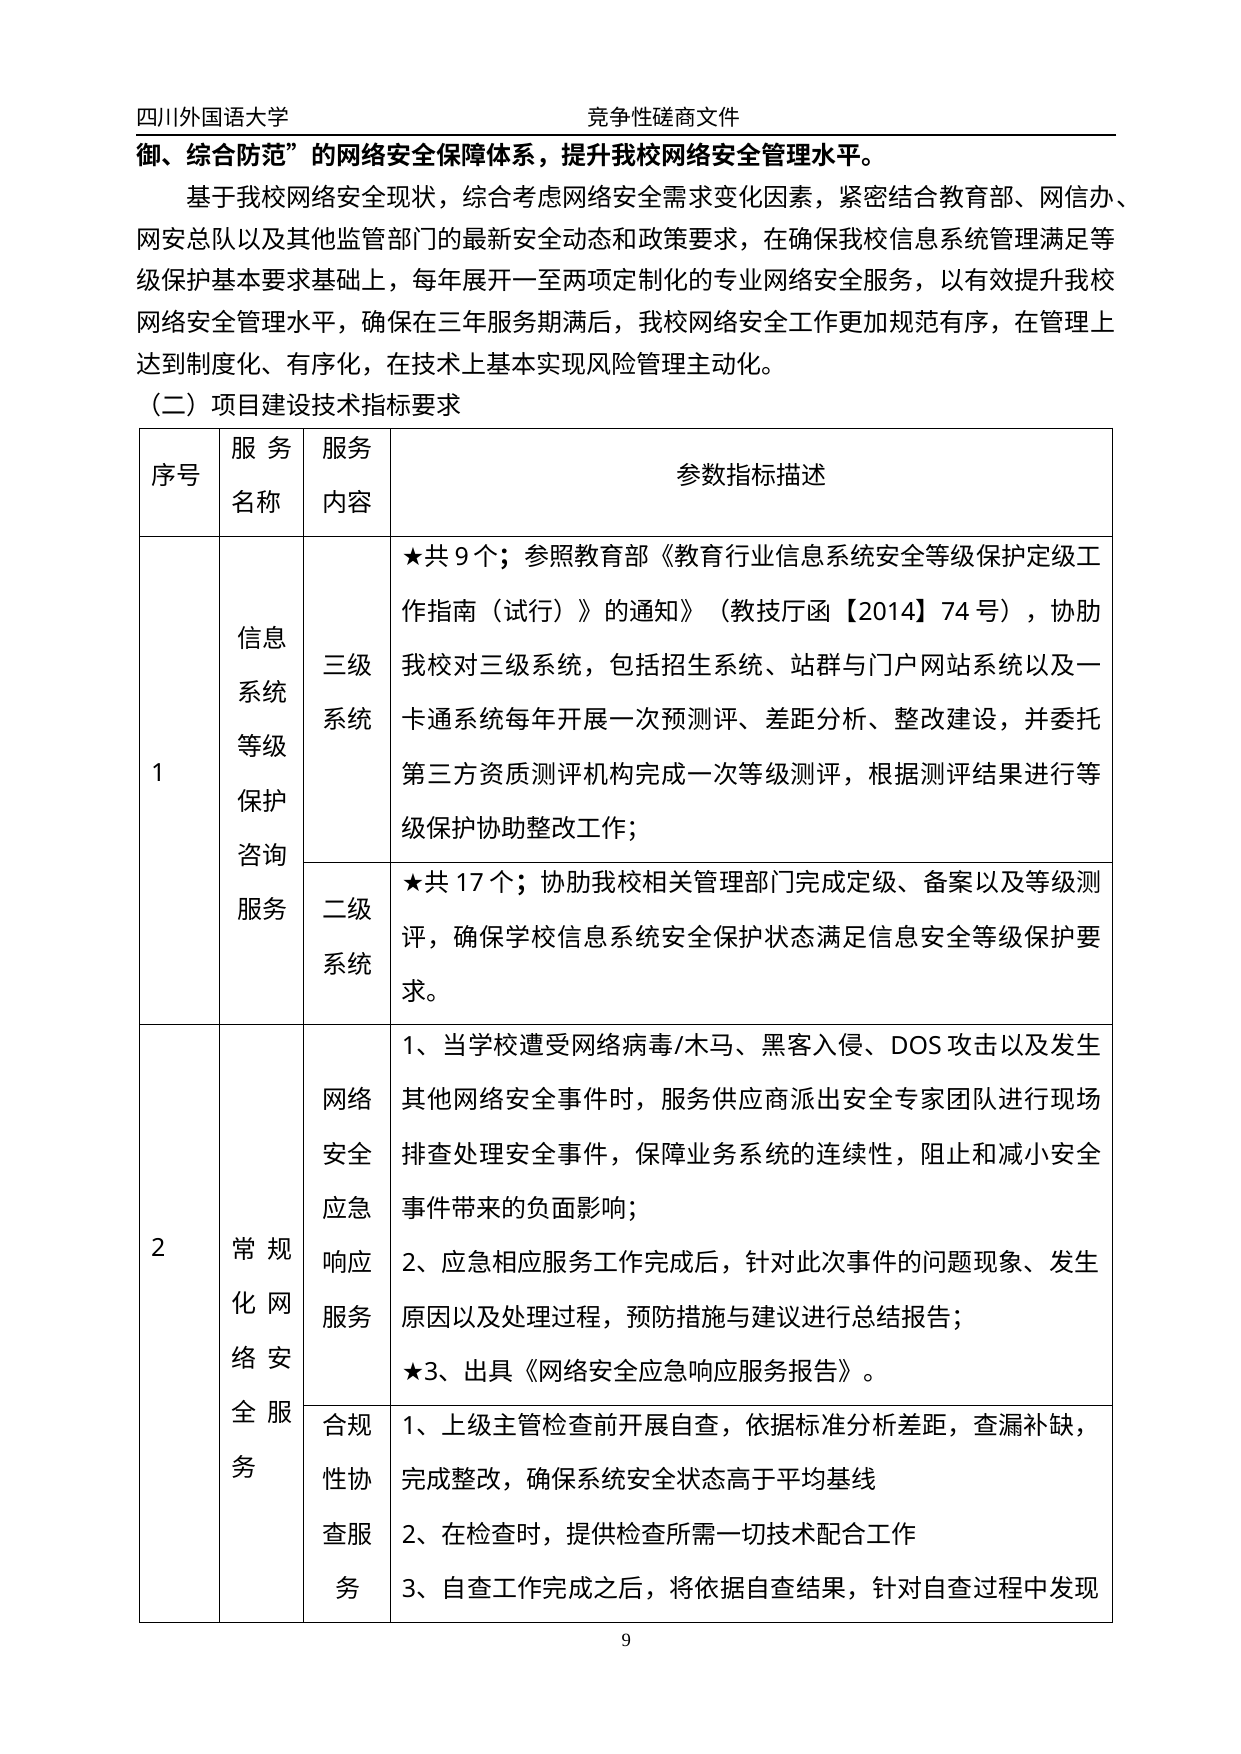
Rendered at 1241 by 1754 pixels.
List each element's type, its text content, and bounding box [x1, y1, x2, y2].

table_cell 二级系统 [304, 863, 390, 1024]
text 基于我校网络安全现状，综合考虑网络安全需求变化因素，紧密结合教育部、网信办、网安总队以及其他监管部门的最新安全动态和政策要求，在确保我校信息系统管理满足等级保护基本要求基础上，每年展开一至两项定制化的专业网络安全服务，以有效提升我校网络安全管理水平，确保在三年服务期满后，我校网络安全工作更加规范有序，在管理上达到制度化、有序化，在技术上基本实现风险管理主动化。 [136, 177, 1116, 380]
table_cell 网络安全应急响应服务 [304, 1025, 390, 1404]
table_cell 三级系统 [304, 537, 390, 862]
table_header 参数指标描述 [391, 429, 1112, 536]
table_cell 合规性协查服务 [304, 1406, 390, 1622]
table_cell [391, 1406, 1112, 1622]
table_cell 1 [140, 537, 219, 1024]
table_cell ★共17个；协肋我校相关管理部门完成定级、备案以及等级测评，确保学校信息系统安全保护状态满足信息安全等级保护要求。 [391, 863, 1112, 1024]
table_header 序号 [140, 429, 219, 536]
table_header 服务名称 [220, 429, 303, 536]
table_header 服务内容 [304, 429, 390, 536]
table_cell 信息系统等级保护咨询服务 [220, 537, 303, 1024]
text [136, 136, 1116, 172]
text （二）项目建设技术指标要求 [136, 386, 1116, 422]
table_cell 1、当学校遭受网络病毒/木马、黑客入侵、DOS攻击以及发生其他网络安全事件时，服务供应商派出安全专家团队进行现场排查处理安全事件，保障业务系统的连续性，阻止和减小安全事件带来的负面影响； 2、应急相应服务工作完成后，针对此次事件的问题现象、发生原因以及处理过程，预防措施与建议进行总结报告； ★3、出具《网络安全应急响应服务报告》。 [391, 1025, 1112, 1404]
table_cell ★共9个；参照教育部《教育行业信息系统安全等级保护定级工作指南（试行）》的通知》（教技厅函【2014】74号），协肋我校对三级系统，包括招生系统、站群与门户网站系统以及一卡通系统每年开展一次预测评、差距分析、整改建设，并委托第三方资质测评机构完成一次等级测评，根据测评结果进行等级保护协助整改工作； [391, 537, 1112, 862]
table_cell 2 [140, 1025, 219, 1622]
table_cell 常规化网络安全服务 [220, 1025, 303, 1622]
